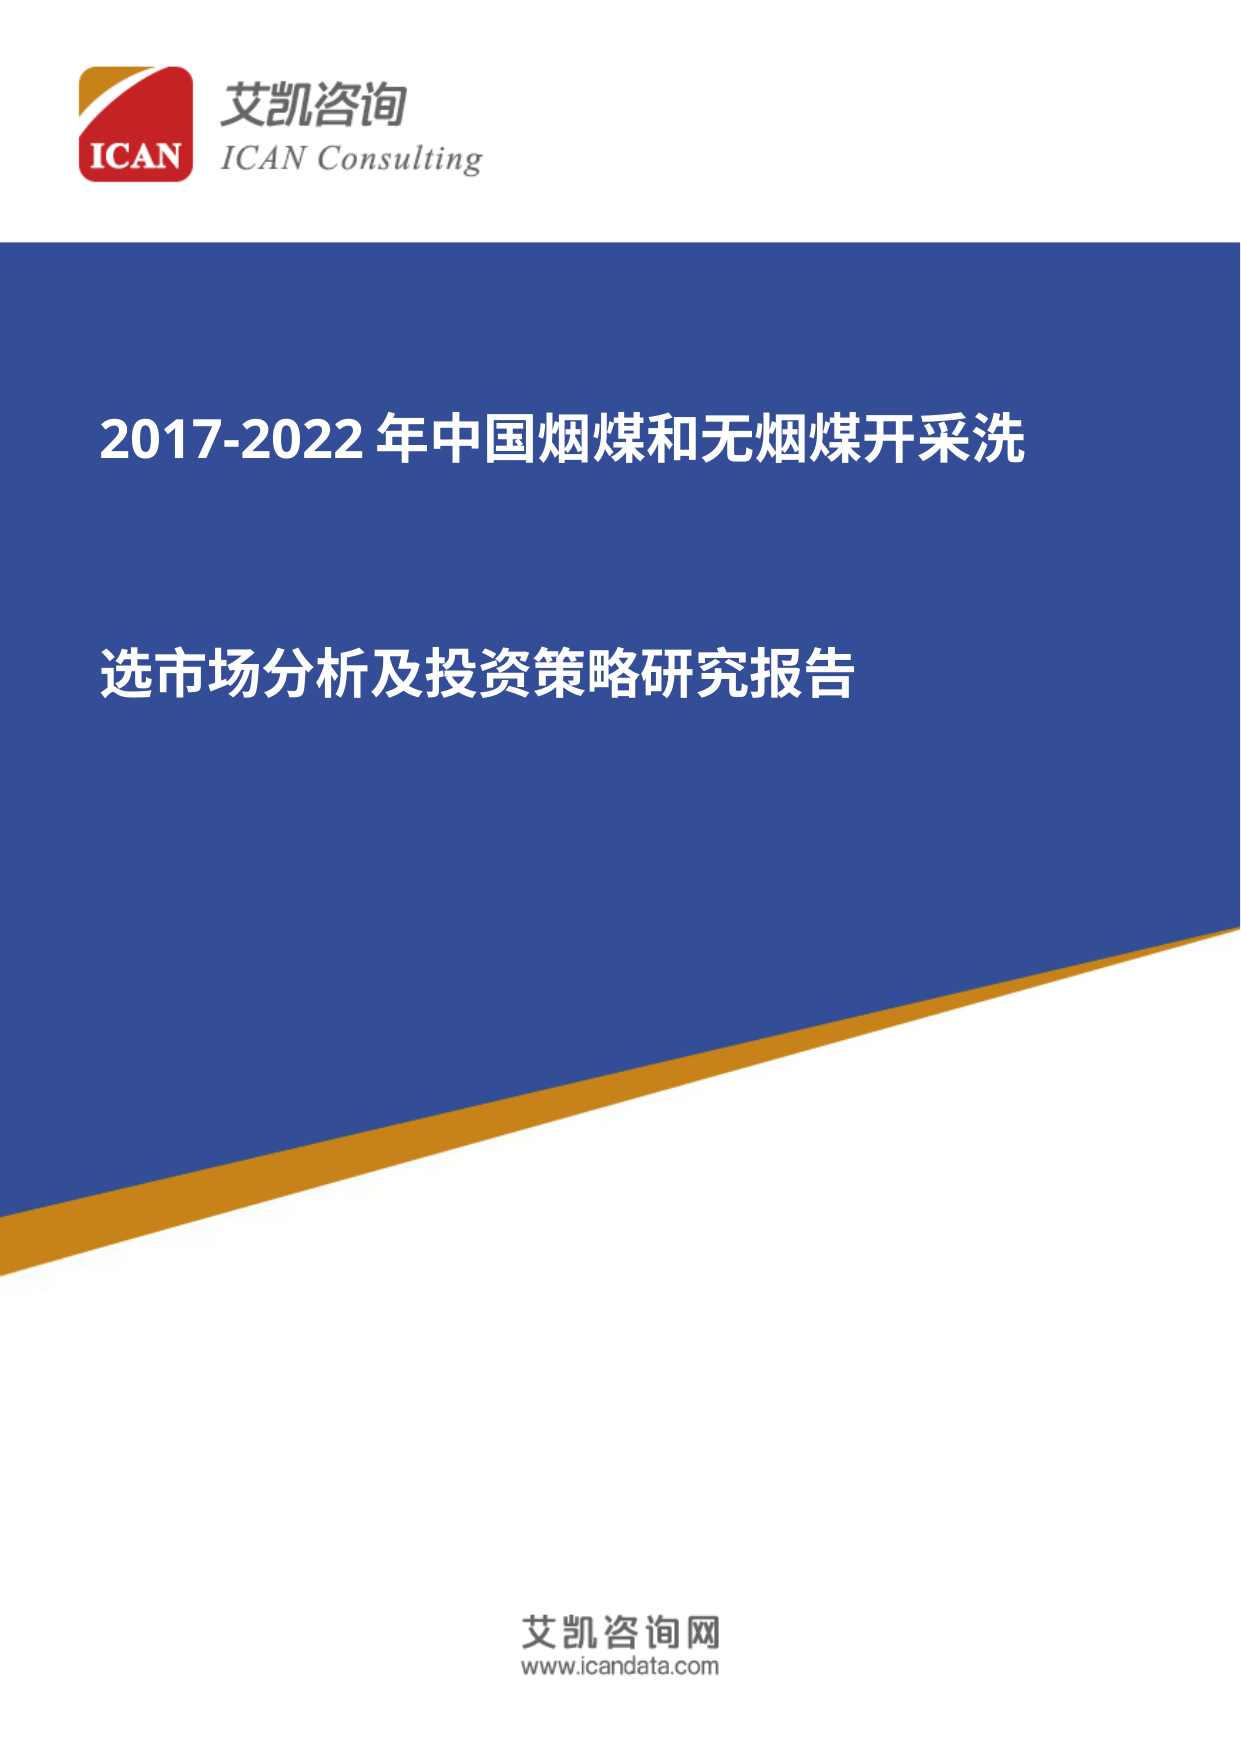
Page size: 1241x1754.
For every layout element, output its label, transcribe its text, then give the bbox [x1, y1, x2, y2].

picture [0, 5, 1241, 1754]
subtitle 2017-2022年中国烟煤和无烟煤开采洗选市场分析及投资策略研究报告 [99, 386, 1053, 718]
